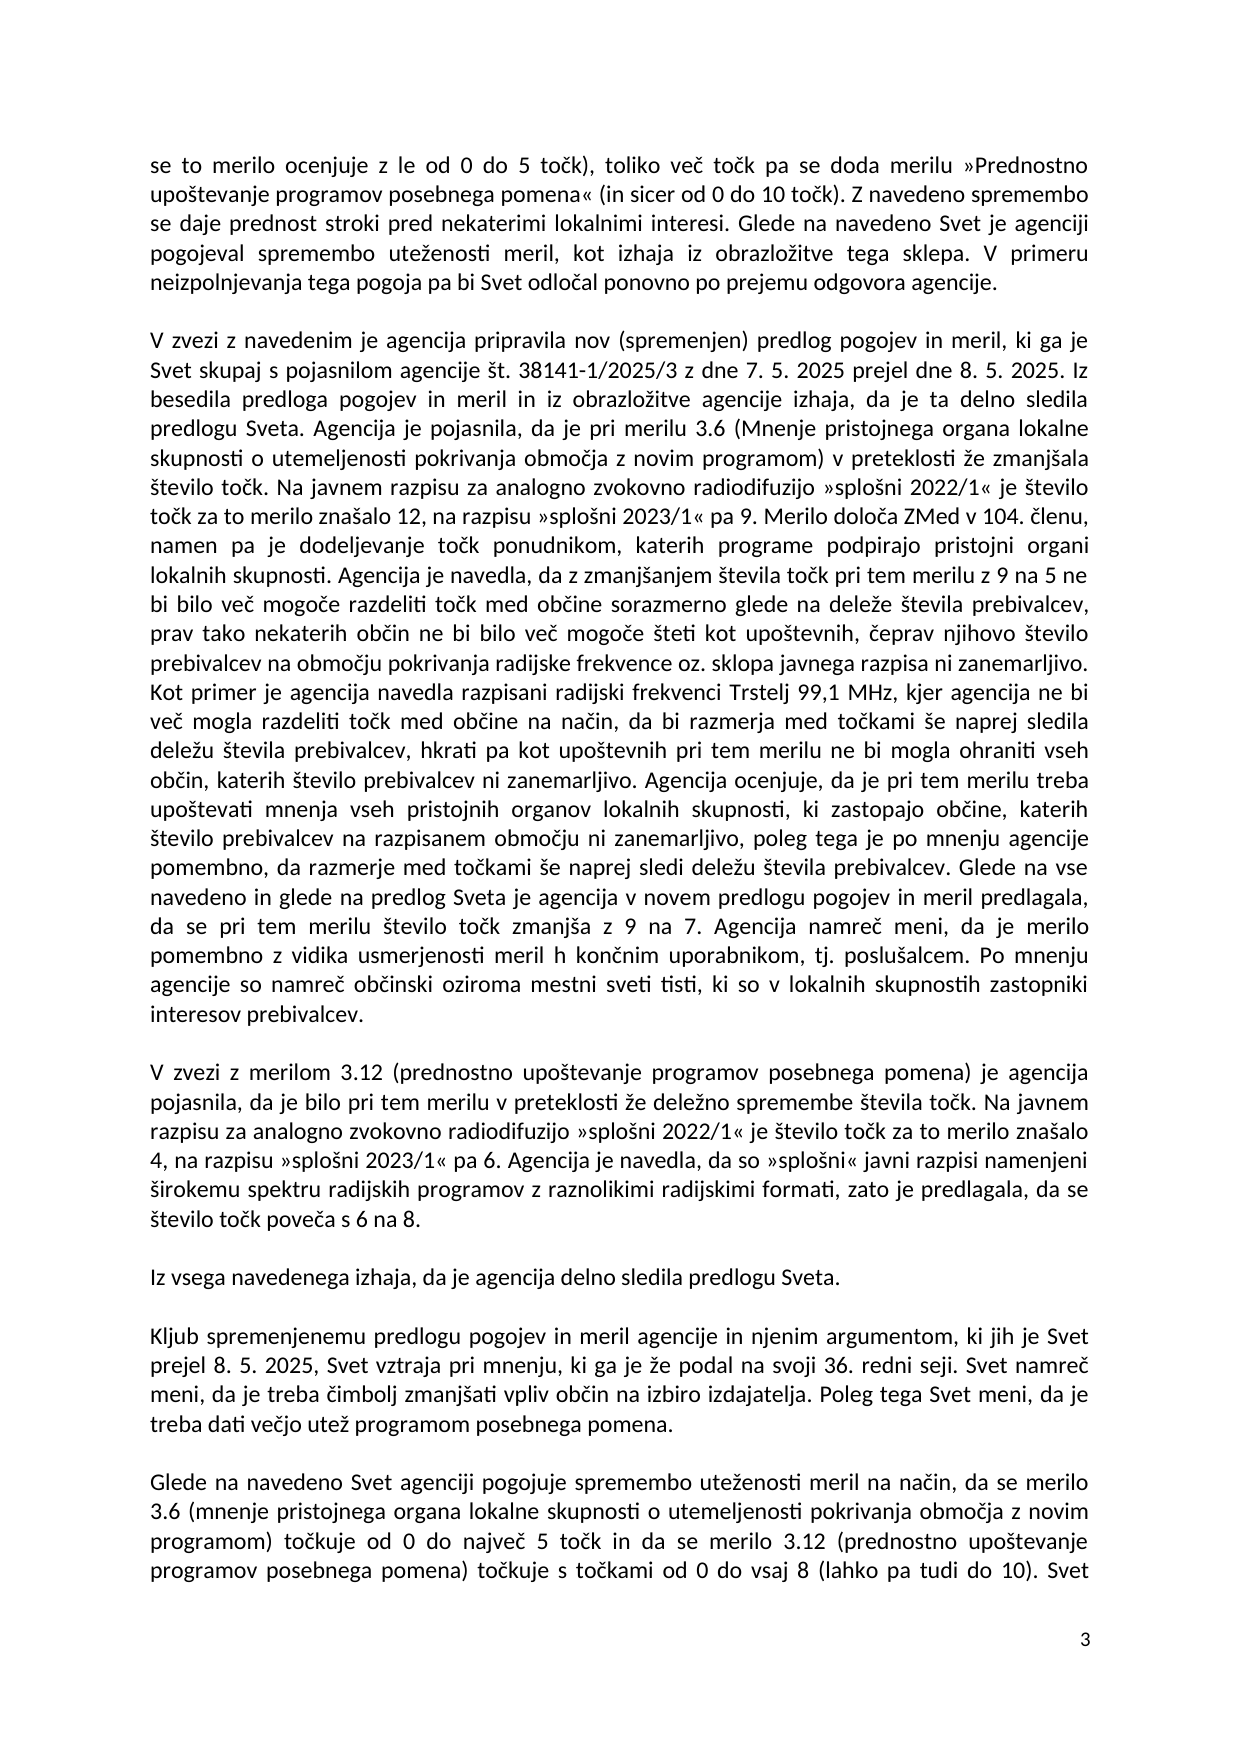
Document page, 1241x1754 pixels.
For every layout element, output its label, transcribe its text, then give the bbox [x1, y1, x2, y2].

text V zvezi z navedenim je agencija pripravila nov (spremenjen) predlog pogojev in meril, ki ga je Svet skupaj s pojasnilom agencije št. 38141-1/2025/3 z dne 7. 5. 2025 prejel dne 8. 5. 2025. Iz besedila predloga pogojev in meril in iz obrazložitve agencije izhaja, da je ta delno sledila predlogu Sveta. Agencija je pojasnila, da je pri merilu 3.6 (Mnenje pristojnega organa lokalne skupnosti o utemeljenosti pokrivanja območja z novim programom) v preteklosti že zmanjšala število točk. Na javnem razpisu za analogno zvokovno radiodifuzijo »splošni 2022/1« je število točk za to merilo znašalo 12, na razpisu »splošni 2023/1« pa 9. Merilo določa ZMed v 104. členu, namen pa je dodeljevanje točk ponudnikom, katerih programe podpirajo pristojni organi lokalnih skupnosti. Agencija je navedla, da z zmanjšanjem števila točk pri tem merilu z 9 na 5 ne bi bilo več mogoče razdeliti točk med občine sorazmerno glede na deleže števila prebivalcev, prav tako nekaterih občin ne bi bilo več mogoče šteti kot upoštevnih, čeprav njihovo število prebivalcev na območju pokrivanja radijske frekvence oz. sklopa javnega razpisa ni zanemarljivo. Kot primer je agencija navedla razpisani radijski frekvenci Trstelj 99,1 MHz, kjer agencija ne bi več mogla razdeliti točk med občine na način, da bi razmerja med točkami še naprej sledila deležu števila prebivalcev, hkrati pa kot upoštevnih pri tem merilu ne bi mogla ohraniti vseh občin, katerih število prebivalcev ni zanemarljivo. Agencija ocenjuje, da je pri tem merilu treba upoštevati mnenja vseh pristojnih organov lokalnih skupnosti, ki zastopajo občine, katerih število prebivalcev na razpisanem območju ni zanemarljivo, poleg tega je po mnenju agencije pomembno, da razmerje med točkami še naprej sledi deležu števila prebivalcev. Glede na vse navedeno in glede na predlog Sveta je agencija v novem predlogu pogojev in meril predlagala, da se pri tem merilu število točk zmanjša z 9 na 7. Agencija namreč meni, da je merilo pomembno z vidika usmerjenosti meril h končnim uporabnikom, tj. poslušalcem. Po mnenju agencije so namreč občinski oziroma mestni sveti tisti, ki so v lokalnih skupnostih zastopniki interesov prebivalcev. [150, 326, 1090, 1028]
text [150, 1467, 1090, 1584]
text Iz vsega navedenega izhaja, da je agencija delno sledila predlogu Sveta. [150, 1262, 1090, 1292]
text Kljub spremenjenemu predlogu pogojev in meril agencije in njenim argumentom, ki jih je Svet prejel 8. 5. 2025, Svet vztraja pri mnenju, ki ga je že podal na svoji 36. redni seji. Svet namreč meni, da je treba čimbolj zmanjšati vpliv občin na izbiro izdajatelja. Poleg tega Svet meni, da je treba dati večjo utež programom posebnega pomena. [150, 1321, 1090, 1438]
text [150, 150, 1090, 296]
text V zvezi z merilom 3.12 (prednostno upoštevanje programov posebnega pomena) je agencija pojasnila, da je bilo pri tem merilu v preteklosti že deležno spremembe števila točk. Na javnem razpisu za analogno zvokovno radiodifuzijo »splošni 2022/1« je število točk za to merilo znašalo 4, na razpisu »splošni 2023/1« pa 6. Agencija je navedla, da so »splošni« javni razpisi namenjeni širokemu spektru radijskih programov z raznolikimi radijskimi formati, zato je predlagala, da se število točk poveča s 6 na 8. [150, 1057, 1090, 1233]
